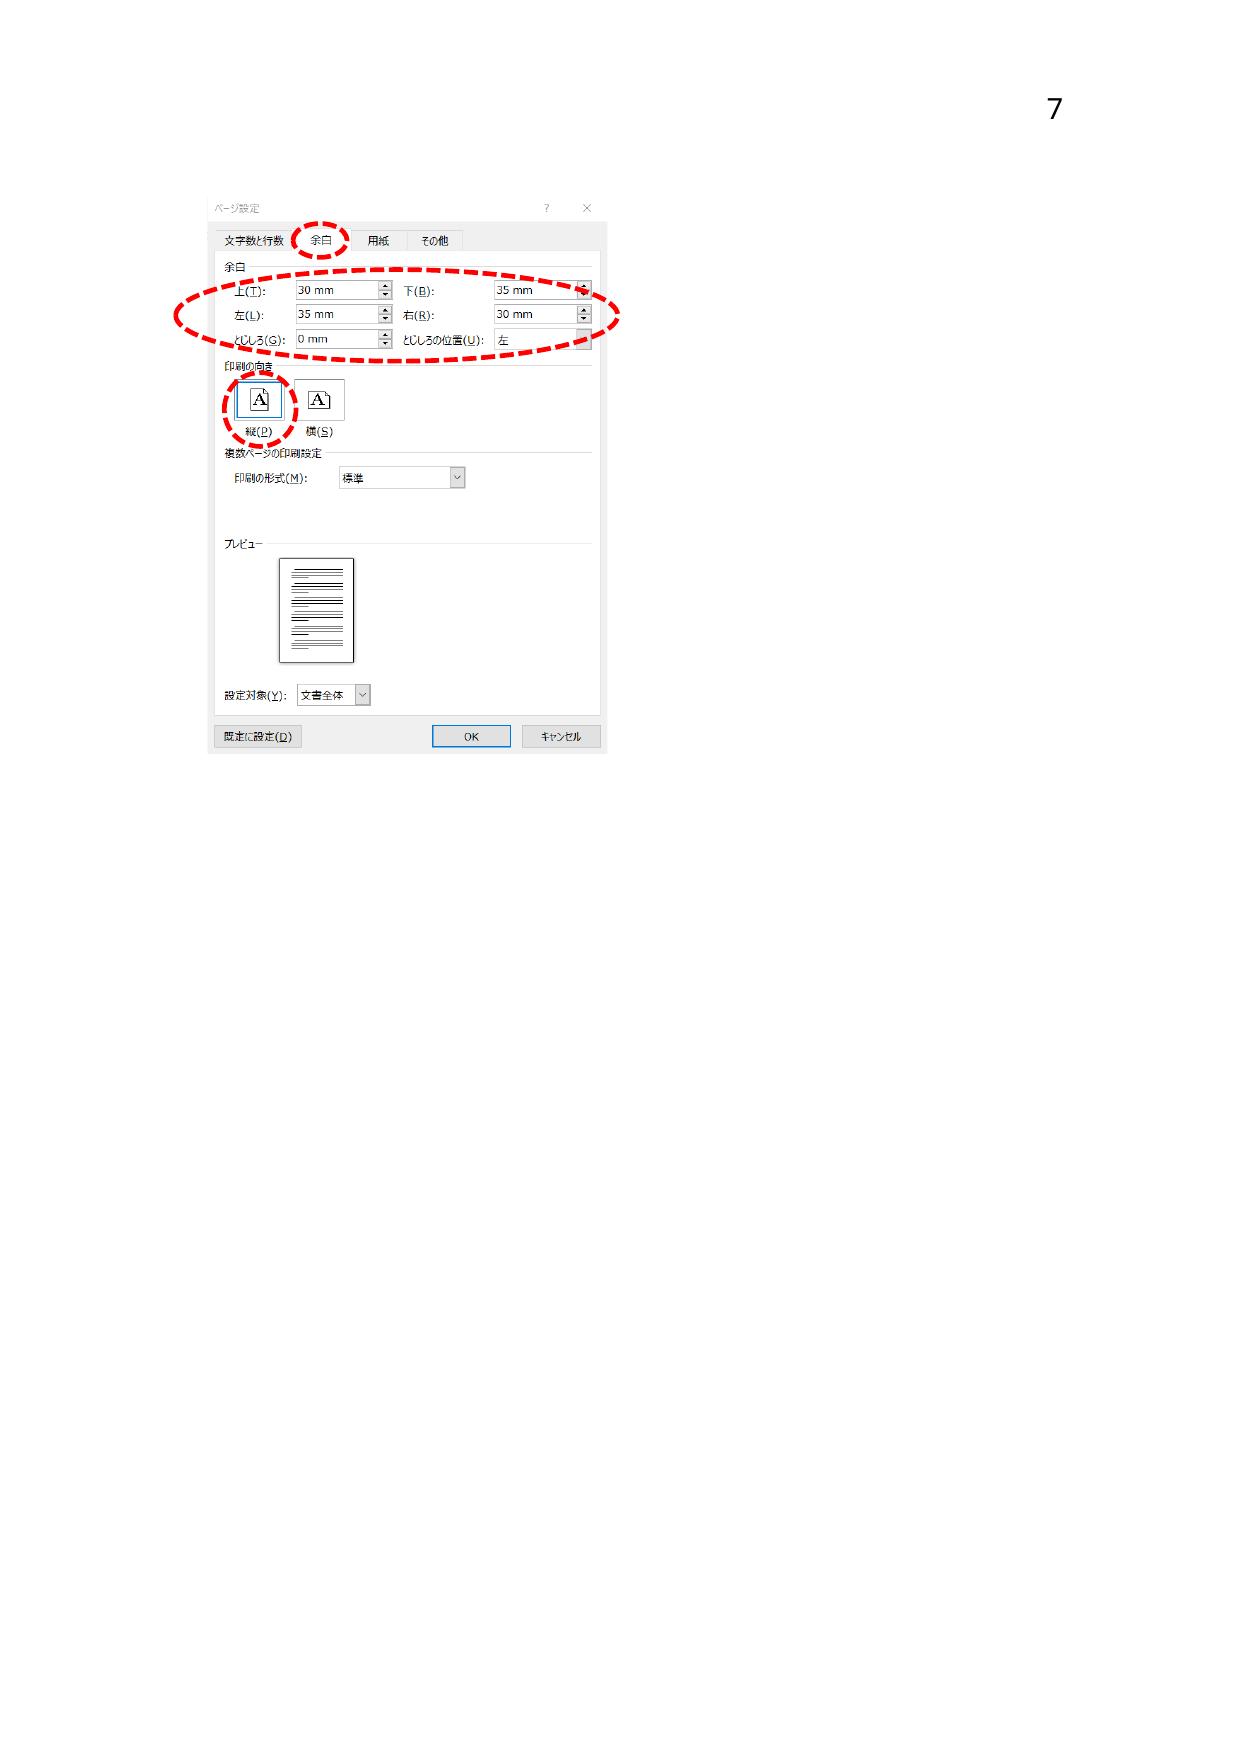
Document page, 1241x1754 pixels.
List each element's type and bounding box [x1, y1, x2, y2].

picture [207, 198, 608, 754]
